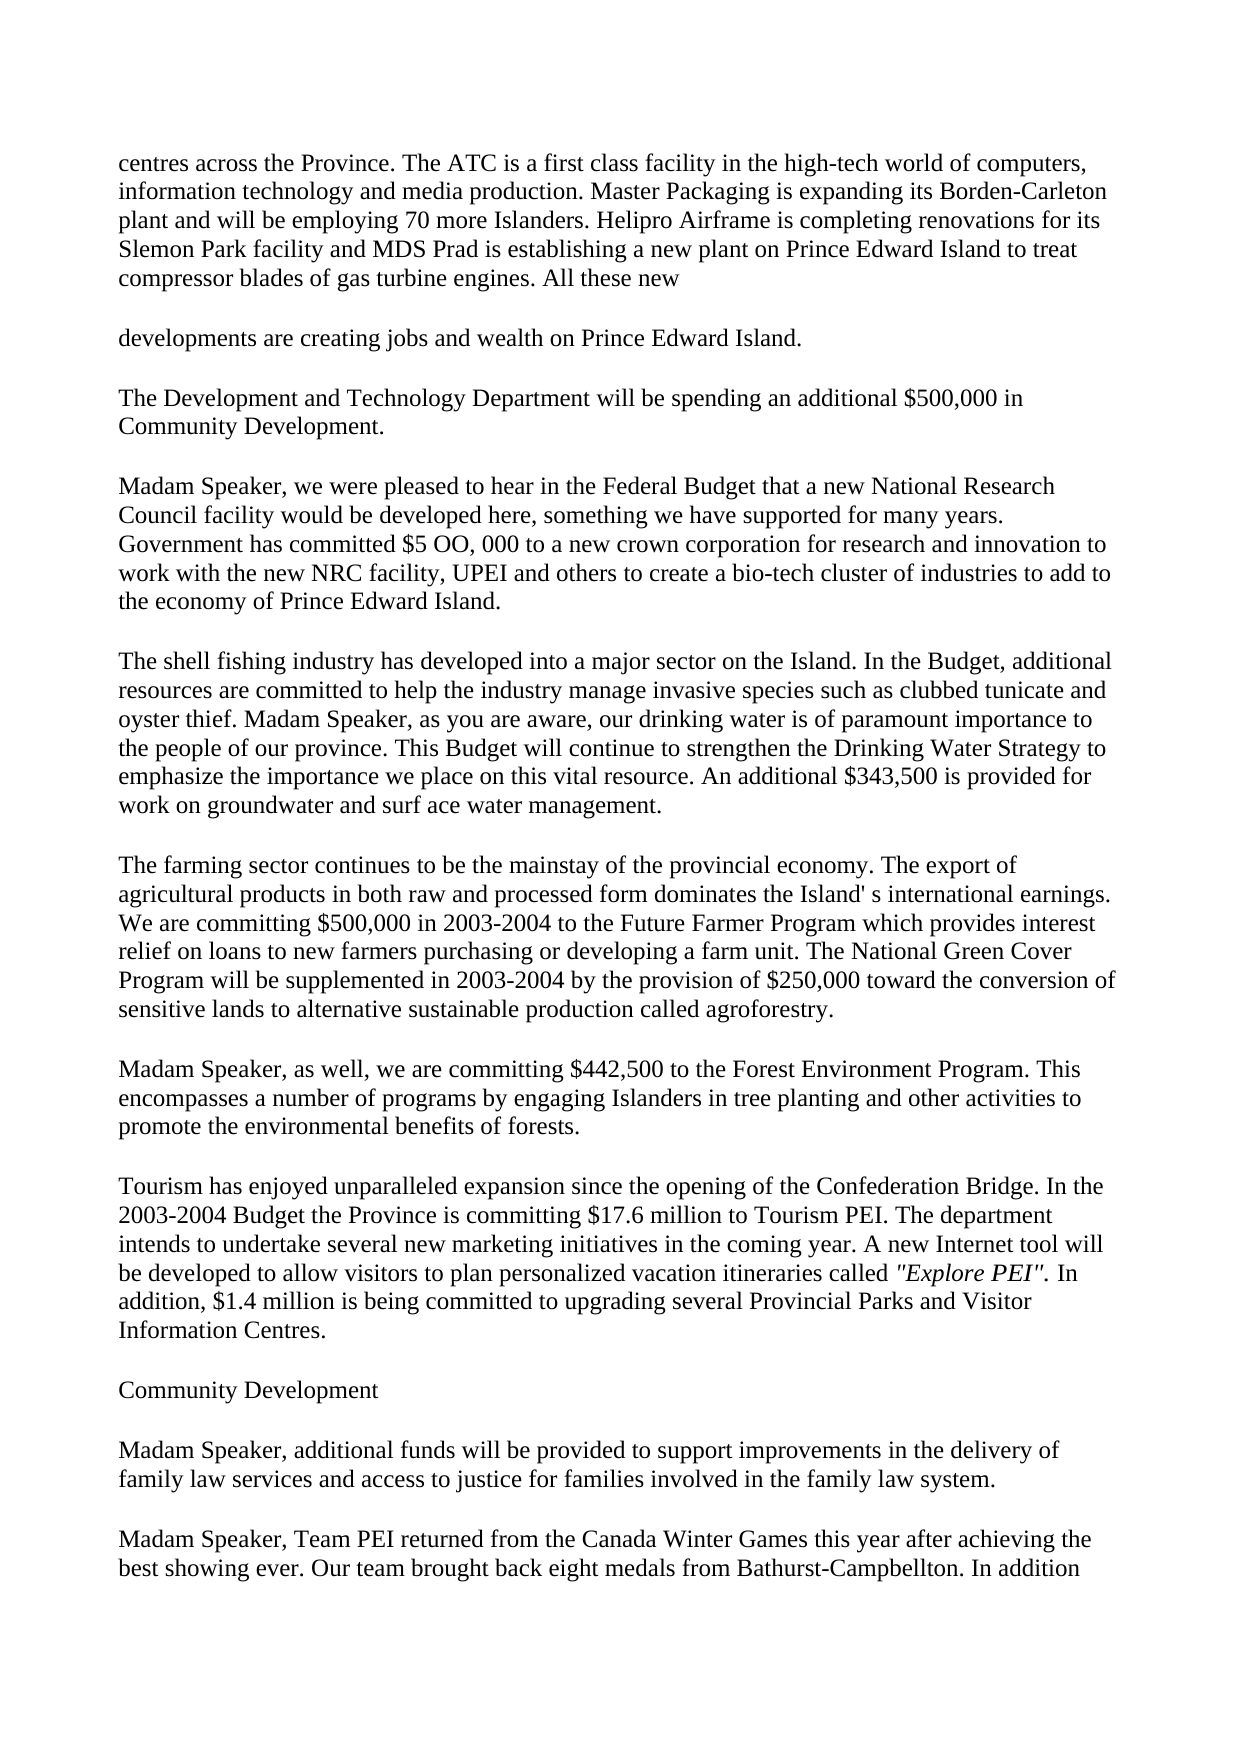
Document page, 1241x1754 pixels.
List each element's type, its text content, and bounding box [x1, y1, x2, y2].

text The farming sector continues to be the mainstay of the provincial economy. The export of agricultural products in both raw and processed form dominates the Island' s international earnings. We are committing $500,000 in 2003-2004 to the Future Farmer Program which provides interest relief on loans to new farmers purchasing or developing a farm unit. The National Green Cover Program will be supplemented in 2003-2004 by the provision of $250,000 toward the conversion of sensitive lands to alternative sustainable production called agroforestry. [118, 850, 1122, 1023]
text Tourism has enjoyed unparalleled expansion since the opening of the Confederation Bridge. In the 2003-2004 Budget the Province is committing $17.6 million to Tourism PEI. The department intends to undertake several new marketing initiatives in the coming year. A new Internet tool will be developed to allow visitors to plan personalized vacation itineraries called "Explore PEI". In addition, $1.4 million is being committed to upgrading several Provincial Parks and Visitor Information Centres. [118, 1171, 1122, 1344]
text Madam Speaker, additional funds will be provided to support improvements in the delivery of family law services and access to justice for families involved in the family law system. [118, 1435, 1122, 1493]
text The shell fishing industry has developed into a major sector on the Island. In the Budget, additional resources are committed to help the industry manage invasive species such as clubbed tunicate and oyster thief. Madam Speaker, as you are aware, our drinking water is of paramount importance to the people of our province. This Budget will continue to strengthen the Drinking Water Strategy to emphasize the importance we place on this vital resource. An additional $343,500 is provided for work on groundwater and surf ace water management. [118, 646, 1122, 819]
text developments are creating jobs and wealth on Prince Edward Island. [118, 323, 1122, 351]
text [118, 1524, 1122, 1581]
text Community Development [118, 1375, 1122, 1404]
text The Development and Technology Department will be spending an additional $500,000 in Community Development. [118, 383, 1122, 440]
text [118, 148, 1122, 291]
text Madam Speaker, we were pleased to hear in the Federal Budget that a new National Research Council facility would be developed here, something we have supported for many years. Government has committed $5 OO, 000 to a new crown corporation for research and innovation to work with the new NRC facility, UPEI and others to create a bio-tech cluster of industries to add to the economy of Prince Edward Island. [118, 471, 1122, 615]
text Madam Speaker, as well, we are committing $442,500 to the Forest Environment Program. This encompasses a number of programs by engaging Islanders in tree planting and other activities to promote the environmental benefits of forests. [118, 1054, 1122, 1140]
